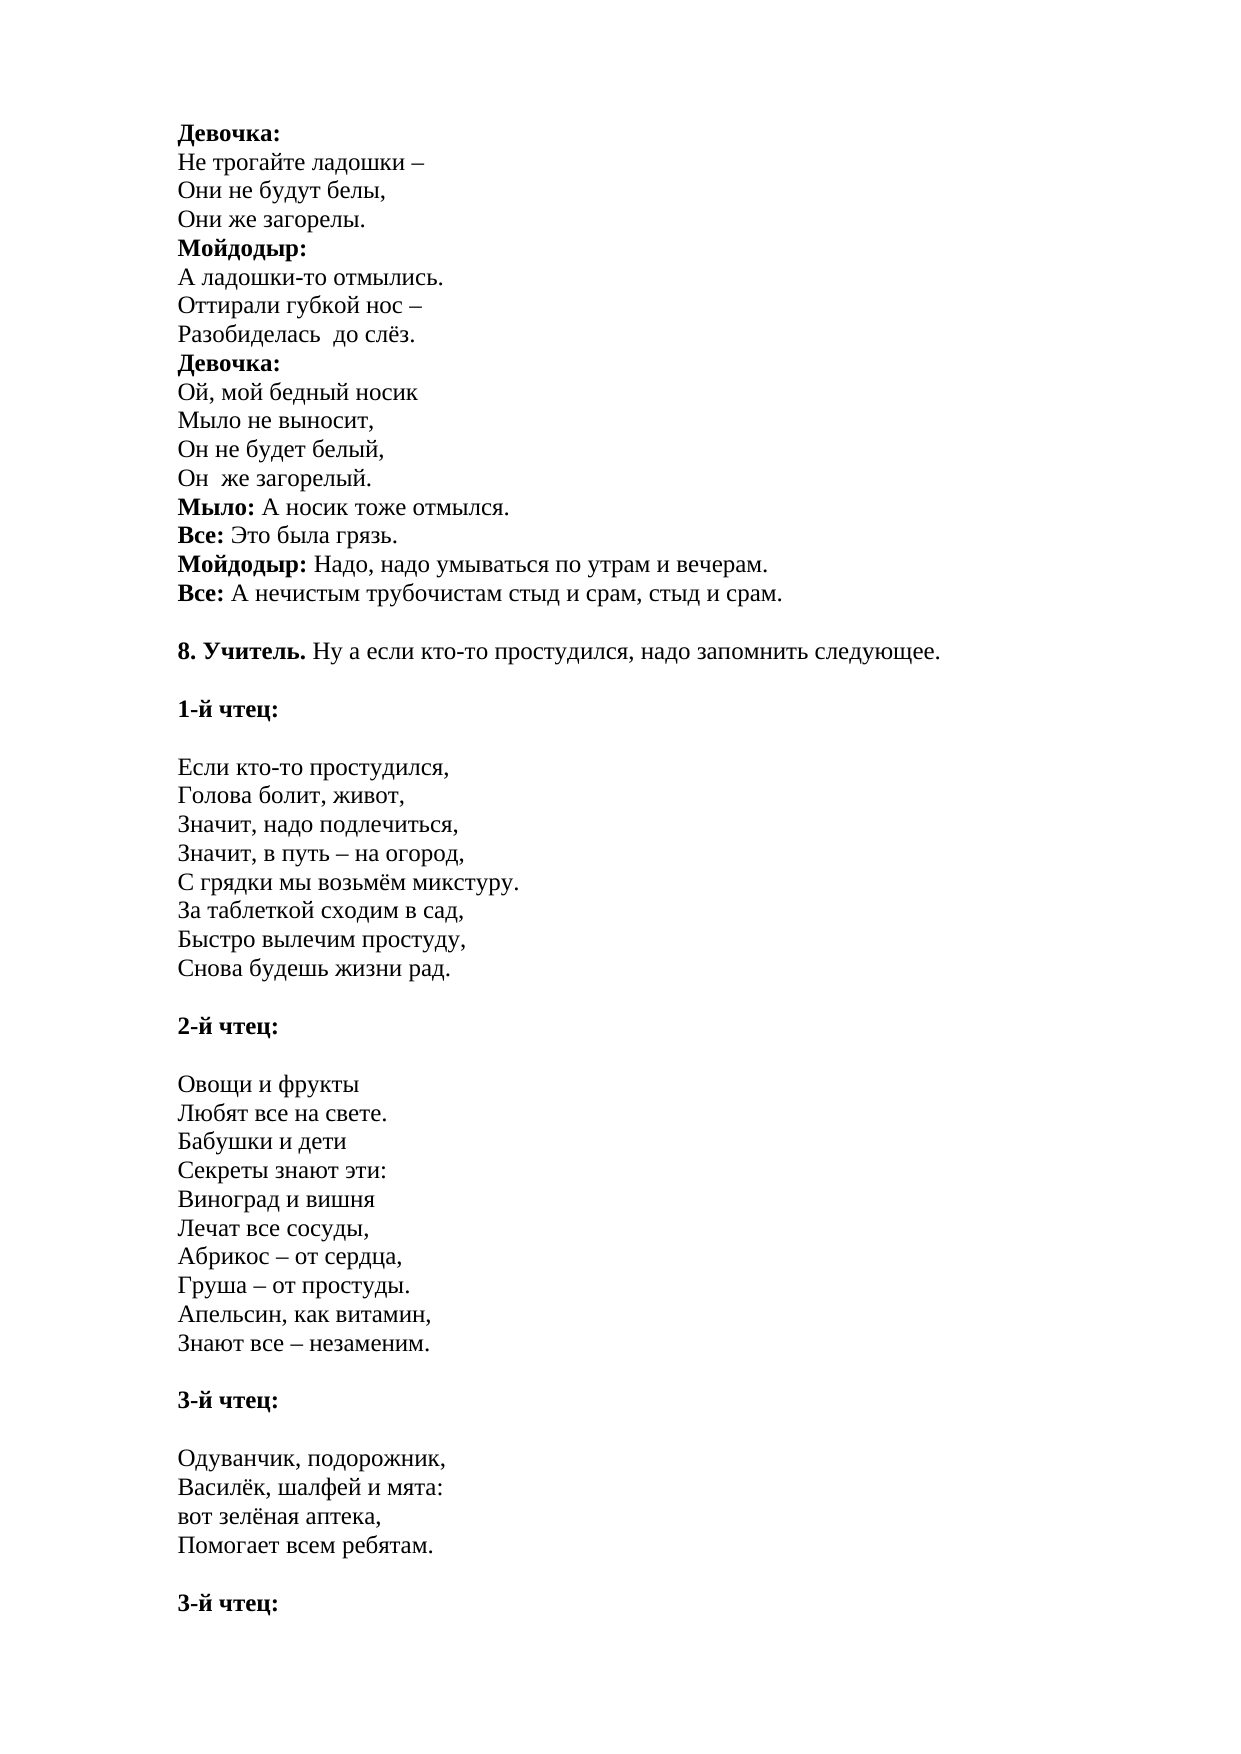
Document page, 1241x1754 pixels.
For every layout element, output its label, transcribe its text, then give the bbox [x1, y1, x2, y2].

text 3-й чтец: [177, 1588, 1152, 1616]
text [177, 118, 1152, 607]
text 1-й чтец: [177, 694, 1152, 723]
text Одуванчик, подорожник, Василёк, шалфей и мята: вот зелёная аптека, Помогает всем ребятам. [177, 1443, 1152, 1558]
text Если кто-то простудился, Голова болит, живот, Значит, надо подлечиться, Значит, в путь – на огород, С грядки мы возьмём микстуру. За таблеткой сходим в сад, Быстро вылечим простуду, Снова будешь жизни рад. [177, 752, 1152, 982]
text 2-й чтец: [177, 1011, 1152, 1040]
text 3-й чтец: [177, 1386, 1152, 1414]
text Овощи и фрукты Любят все на свете. Бабушки и дети Секреты знают эти: Виноград и вишня Лечат все сосуды, Абрикос – от сердца, Груша – от простуды. Апельсин, как витамин, Знают все – незаменим. [177, 1069, 1152, 1356]
text 8. Учитель. Ну а если кто-то простудился, надо запомнить следующее. [177, 636, 1152, 665]
